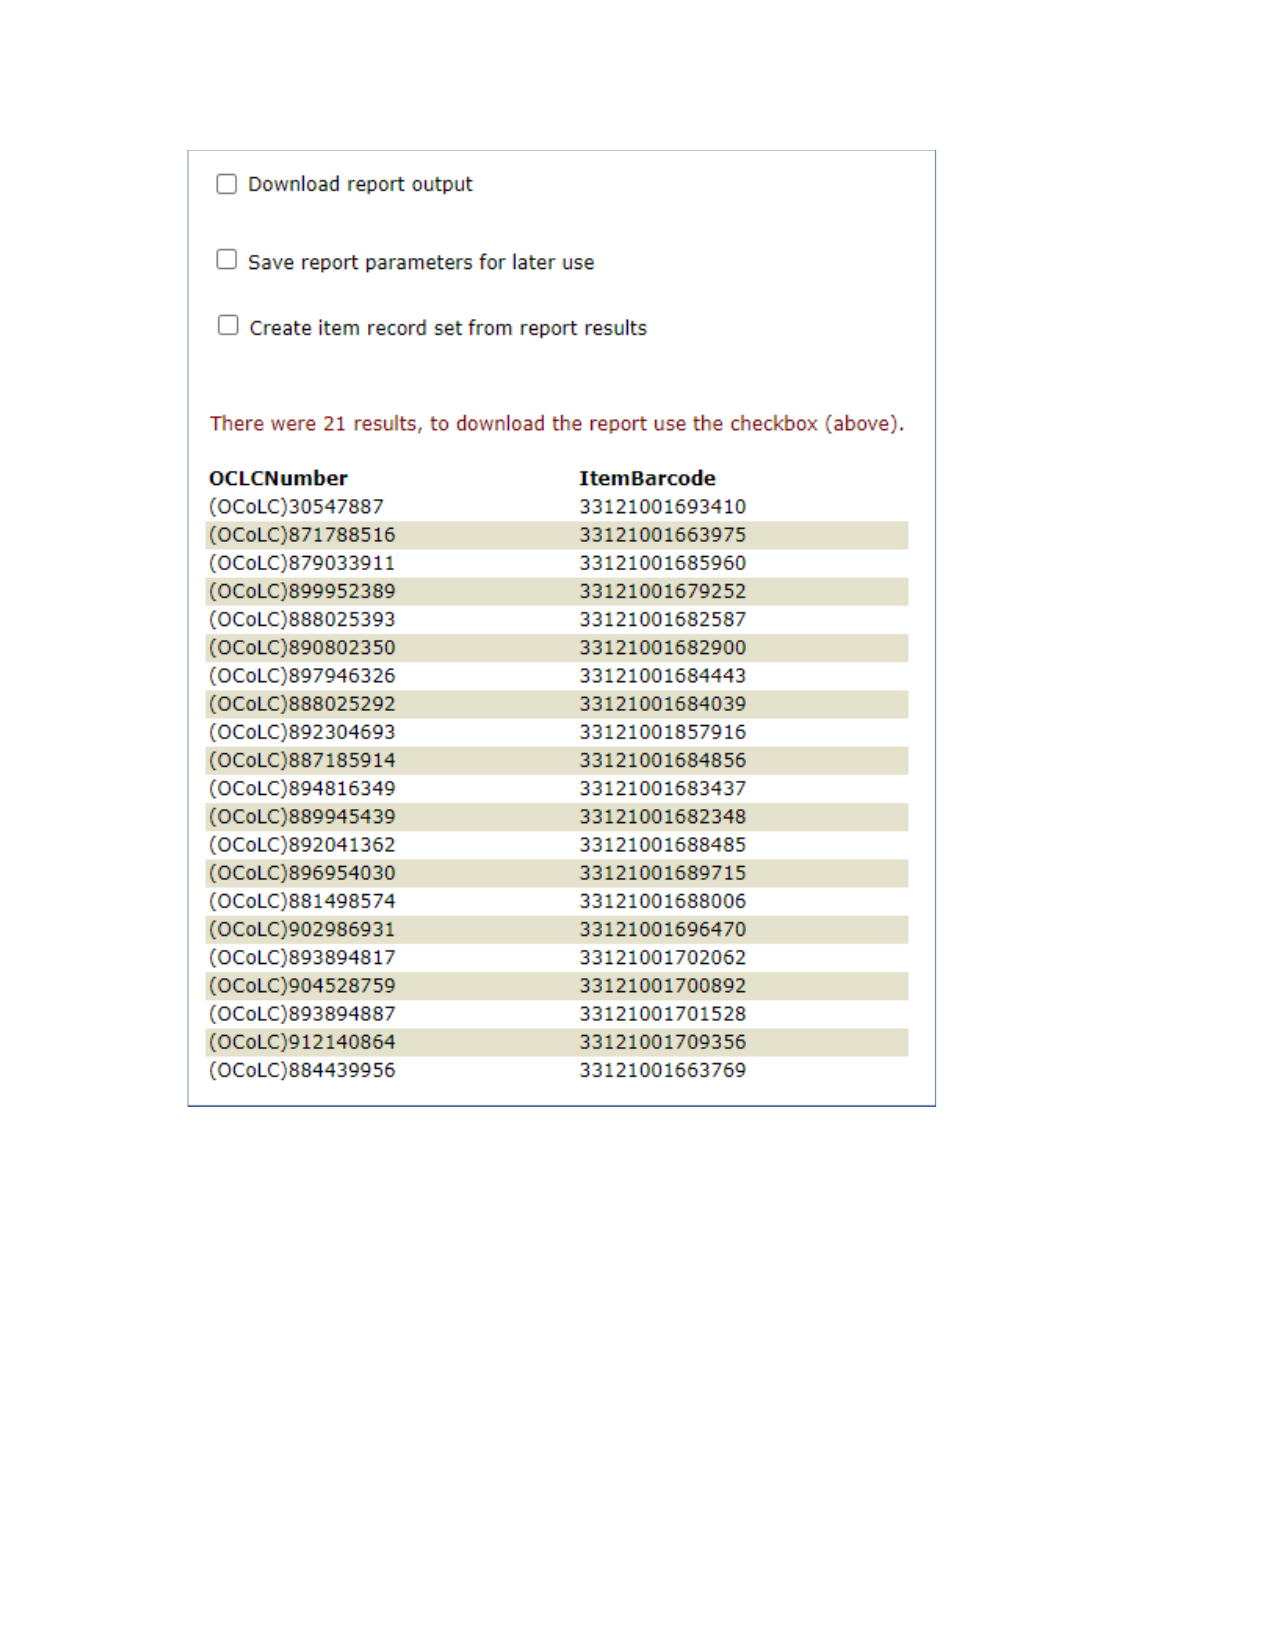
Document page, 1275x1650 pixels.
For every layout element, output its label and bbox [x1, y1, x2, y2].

picture [187, 150, 937, 1107]
